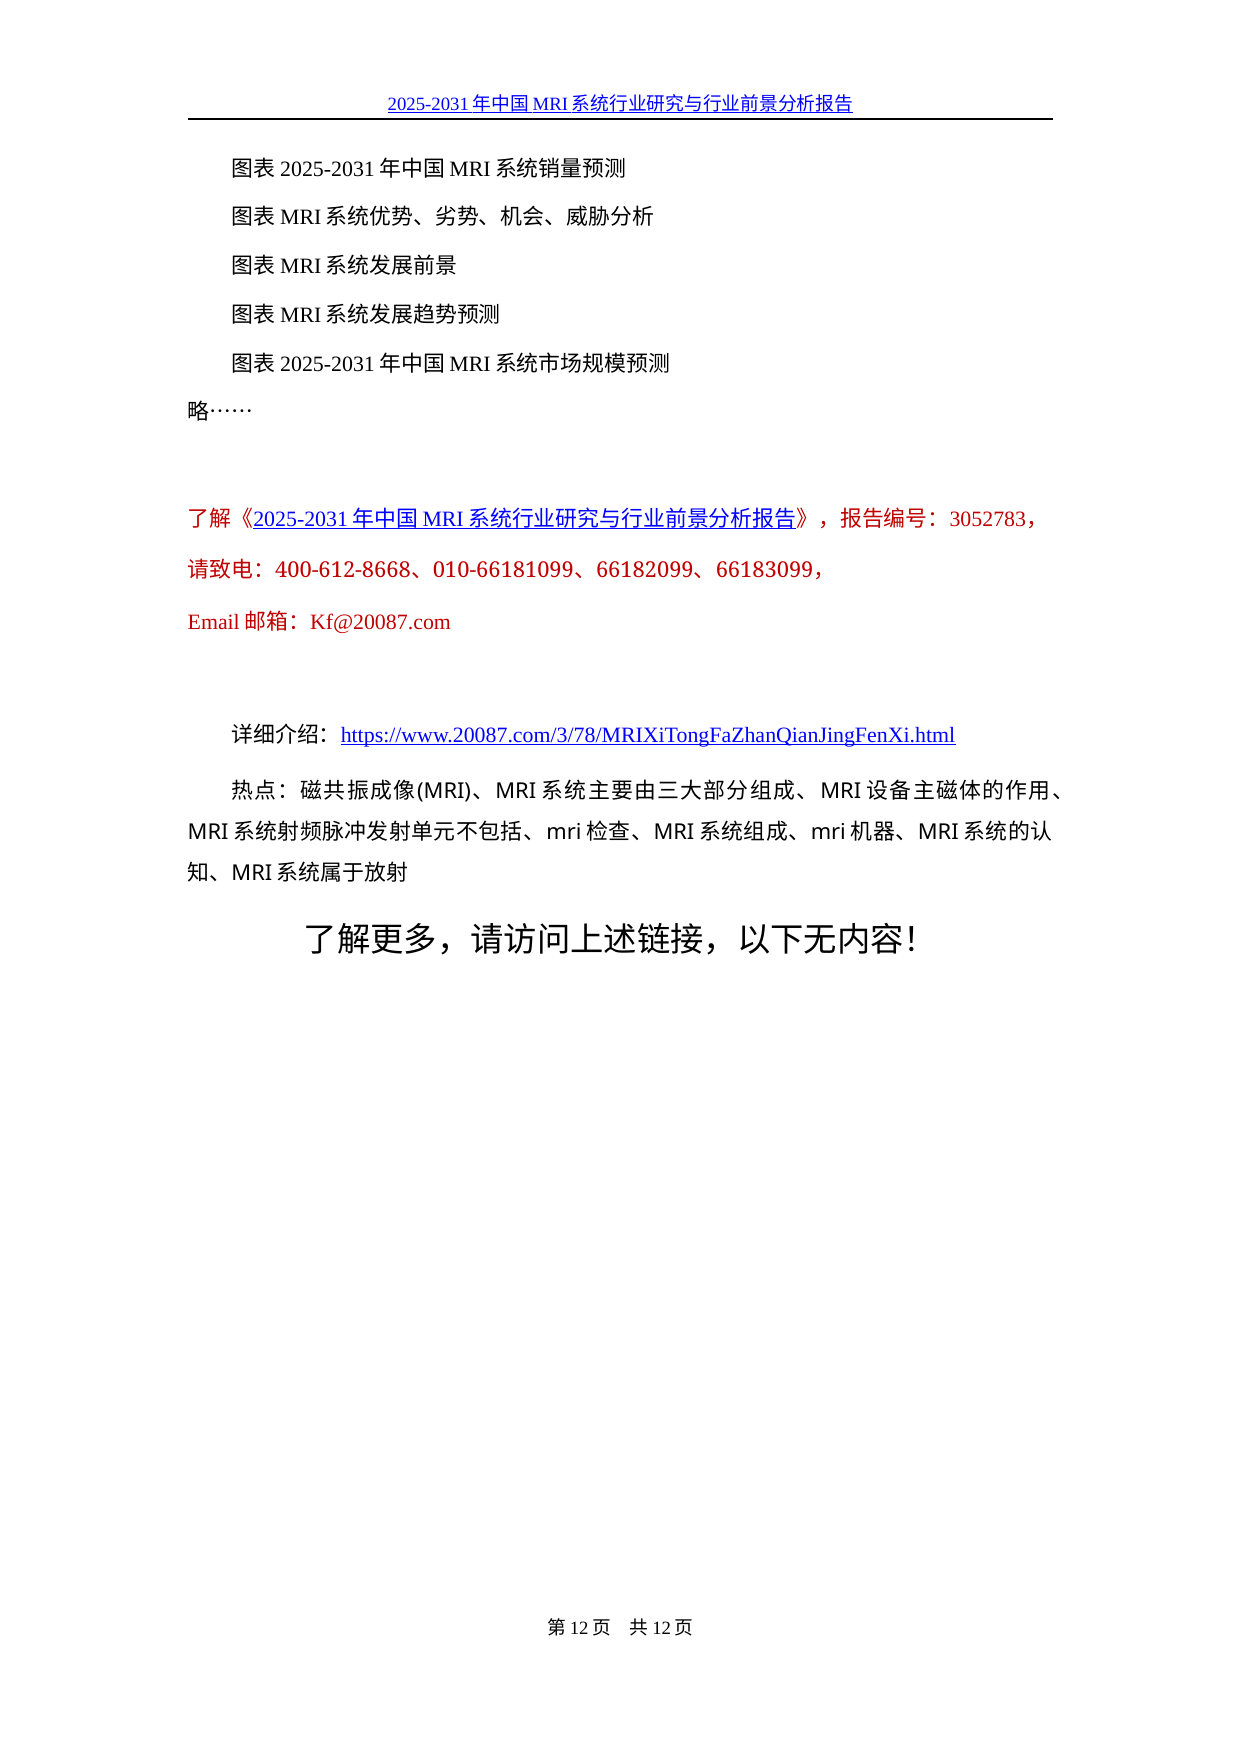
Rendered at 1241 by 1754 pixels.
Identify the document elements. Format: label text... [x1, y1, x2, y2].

text 详细介绍：https://www.20087.com/3/78/MRIXiTongFaZhanQianJingFenXi.html [187, 716, 1053, 749]
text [187, 150, 1053, 426]
title 了解更多，请访问上述链接，以下无内容！ [187, 904, 1053, 969]
text 热点：磁共振成像(MRI)、MRI系统主要由三大部分组成、MRI设备主磁体的作用、MRI系统射频脉冲发射单元不包括、mri检查、MRI系统组成、mri机器、MRI系统的认知、MRI系统属于放射 [187, 773, 1053, 887]
text 了解《2025-2031年中国MRI系统行业研究与行业前景分析报告》，报告编号：3052783， [187, 500, 1053, 533]
text 请致电：400-612-8668、010-66181099、66182099、66183099， [187, 552, 1053, 584]
text Email邮箱：Kf@20087.com [187, 603, 1053, 636]
